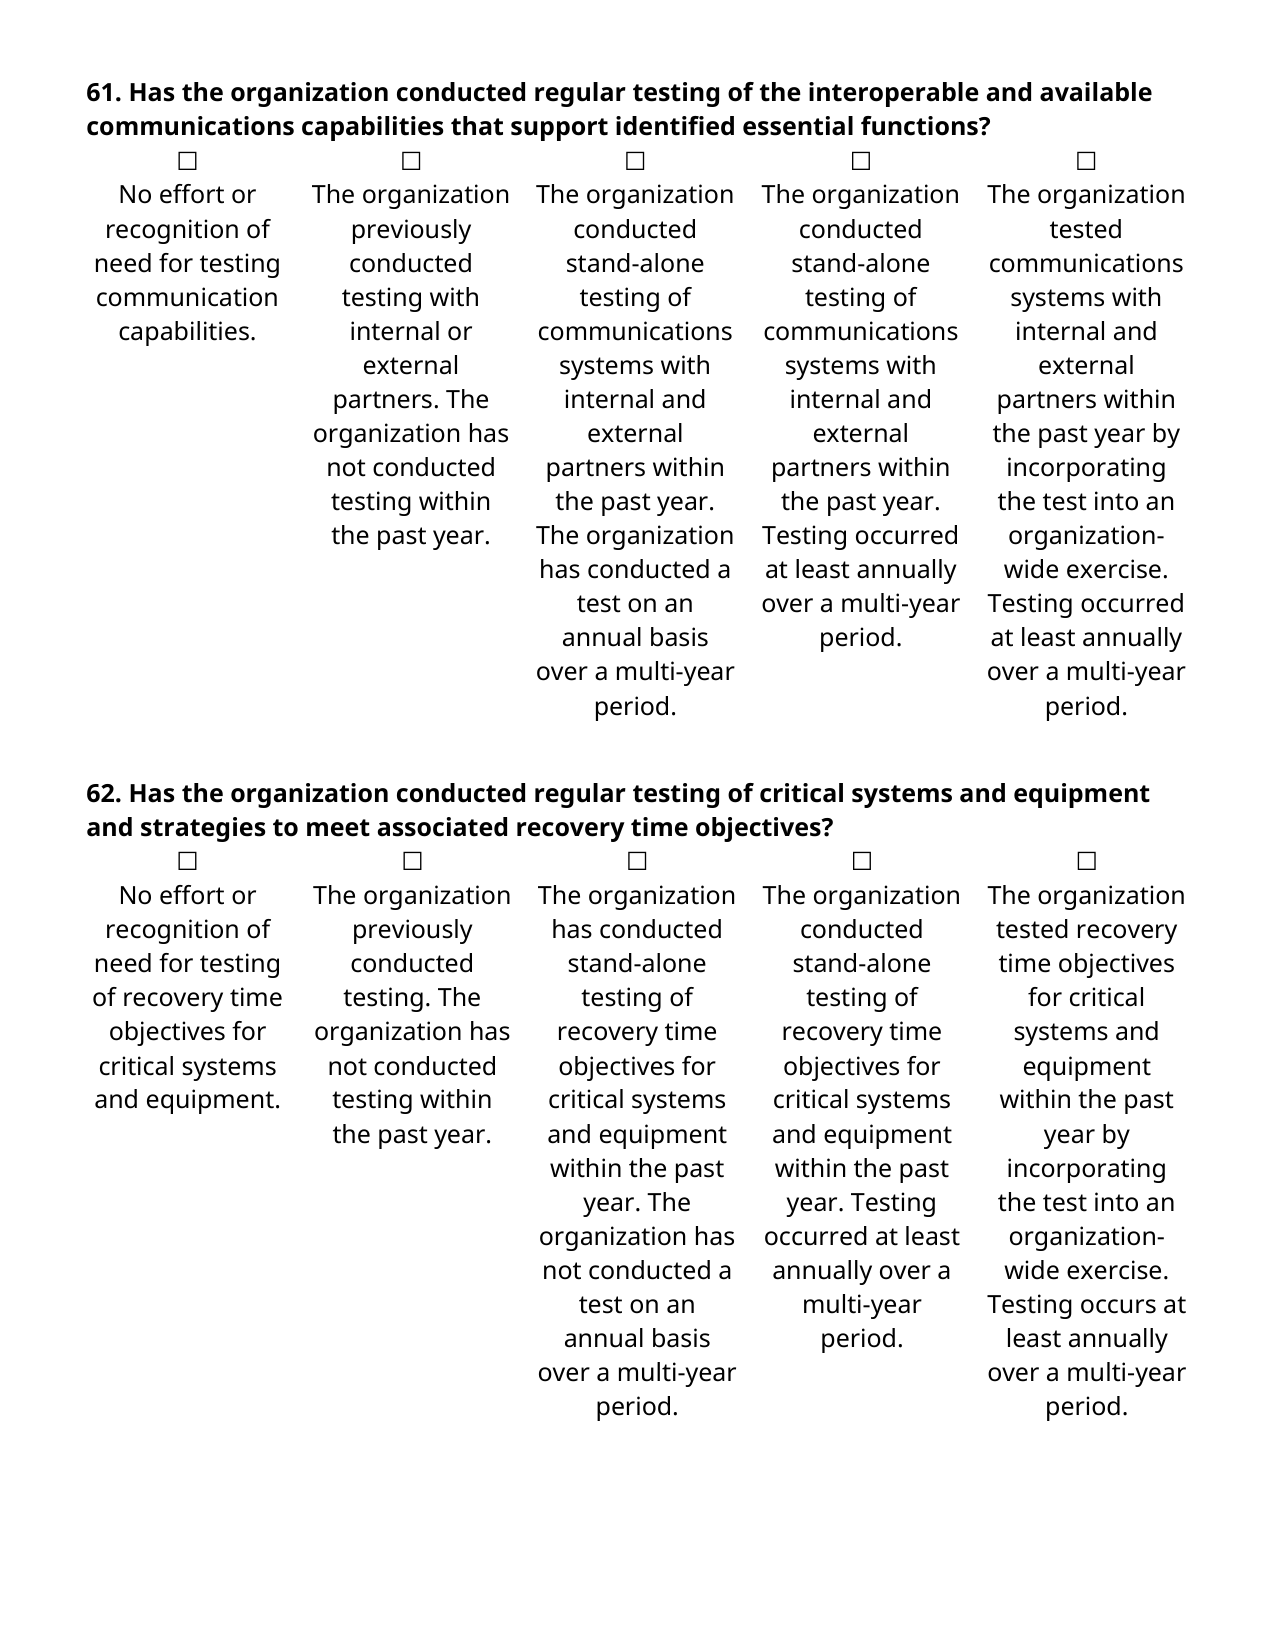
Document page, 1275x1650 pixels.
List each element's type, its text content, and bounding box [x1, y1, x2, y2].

table_header 61. Has the organization conducted regular testing of the interoperable and available communications capabilities that support identified essential functions? [75, 75, 1199, 143]
table_cell No effort or recognition of need for testing communication capabilities. [75, 177, 299, 722]
table_cell No effort or recognition of need for testing of recovery time objectives for critical systems and equipment. [75, 878, 300, 1423]
table_cell The organization previously conducted testing. The organization has not conducted testing within the past year. [300, 878, 524, 1423]
table_cell The organization tested recovery time objectives for critical systems and equipment within the past year by incorporating the test into an organization-wide exercise. Testing occurs at least annually over a multi-year period. [974, 878, 1199, 1423]
table_cell The organization tested communications systems with internal and external partners within the past year by incorporating the test into an organization-wide exercise. Testing occurred at least annually over a multi-year period. [974, 177, 1199, 722]
table_cell The organization conducted stand-alone testing of recovery time objectives for critical systems and equipment within the past year. Testing occurred at least annually over a multi-year period. [749, 878, 974, 1423]
table_cell The organization previously conducted testing with internal or external partners. The organization has not conducted testing within the past year. [299, 177, 522, 722]
table_cell The organization conducted stand-alone testing of communications systems with internal and external partners within the past year. Testing occurred at least annually over a multi-year period. [748, 177, 973, 722]
table_cell The organization has conducted stand-alone testing of recovery time objectives for critical systems and equipment within the past year. The organization has not conducted a test on an annual basis over a multi-year period. [525, 878, 749, 1423]
table_cell The organization conducted stand-alone testing of communications systems with internal and external partners within the past year. The organization has conducted a test on an annual basis over a multi-year period. [523, 177, 748, 722]
table_header 62. Has the organization conducted regular testing of critical systems and equipment and strategies to meet associated recovery time objectives? [75, 776, 1199, 844]
